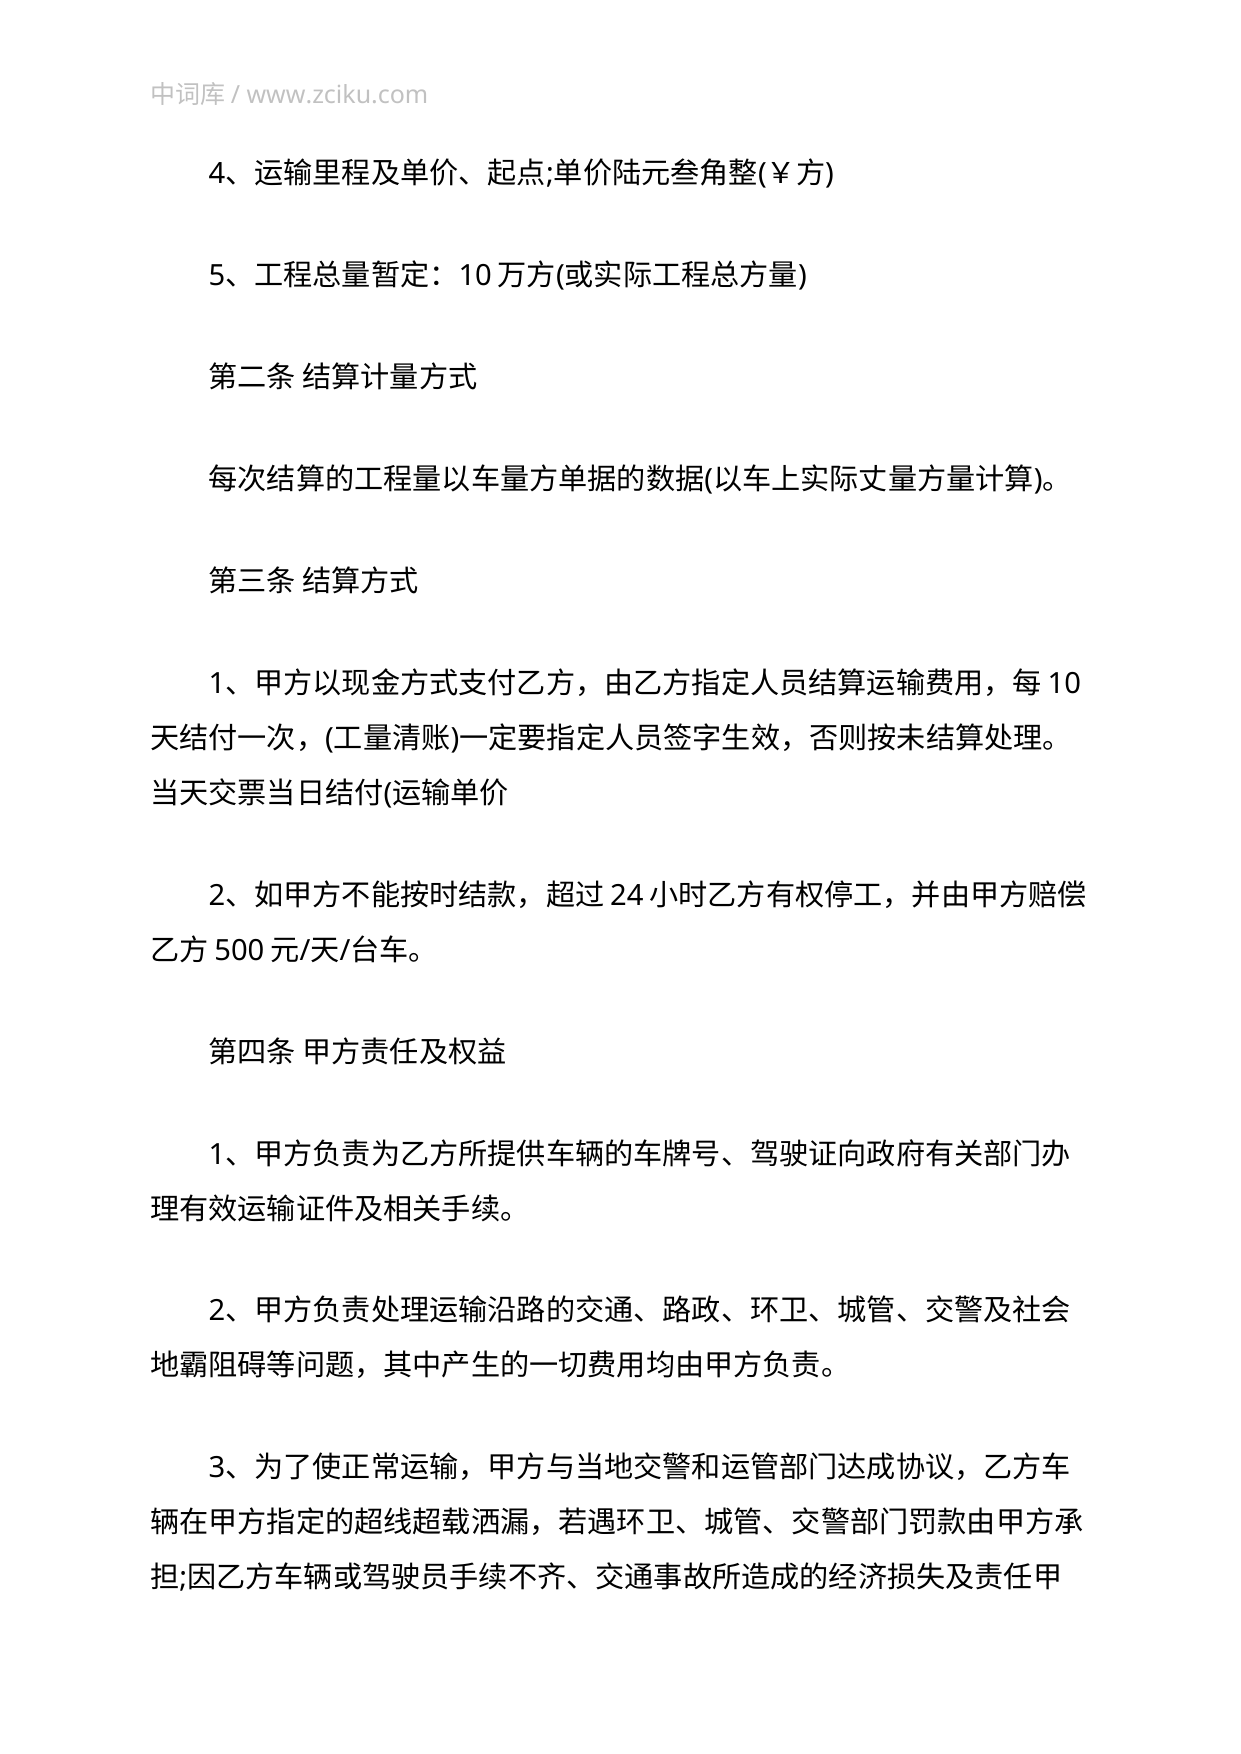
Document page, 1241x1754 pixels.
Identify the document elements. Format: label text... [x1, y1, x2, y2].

text 第二条 结算计量方式 [150, 354, 1090, 396]
text 第四条 甲方责任及权益 [150, 1028, 1090, 1071]
text 2、甲方负责处理运输沿路的交通、路政、环卫、城管、交警及社会地霸阻碍等问题，其中产生的一切费用均由甲方负责。 [150, 1287, 1090, 1384]
text 4、运输里程及单价、起点;单价陆元叁角整(￥方) [150, 150, 1090, 192]
text 第三条 结算方式 [150, 558, 1090, 600]
text 1、甲方以现金方式支付乙方，由乙方指定人员结算运输费用，每10天结付一次，(工量清账)一定要指定人员签字生效，否则按未结算处理。当天交票当日结付(运输单价 [150, 659, 1090, 812]
text 1、甲方负责为乙方所提供车辆的车牌号、驾驶证向政府有关部门办理有效运输证件及相关手续。 [150, 1130, 1090, 1227]
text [150, 1444, 1090, 1596]
text 每次结算的工程量以车量方单据的数据(以车上实际丈量方量计算)。 [150, 456, 1090, 498]
text 5、工程总量暂定：10万方(或实际工程总方量) [150, 252, 1090, 294]
text 2、如甲方不能按时结款，超过24小时乙方有权停工，并由甲方赔偿乙方500元/天/台车。 [150, 871, 1090, 969]
